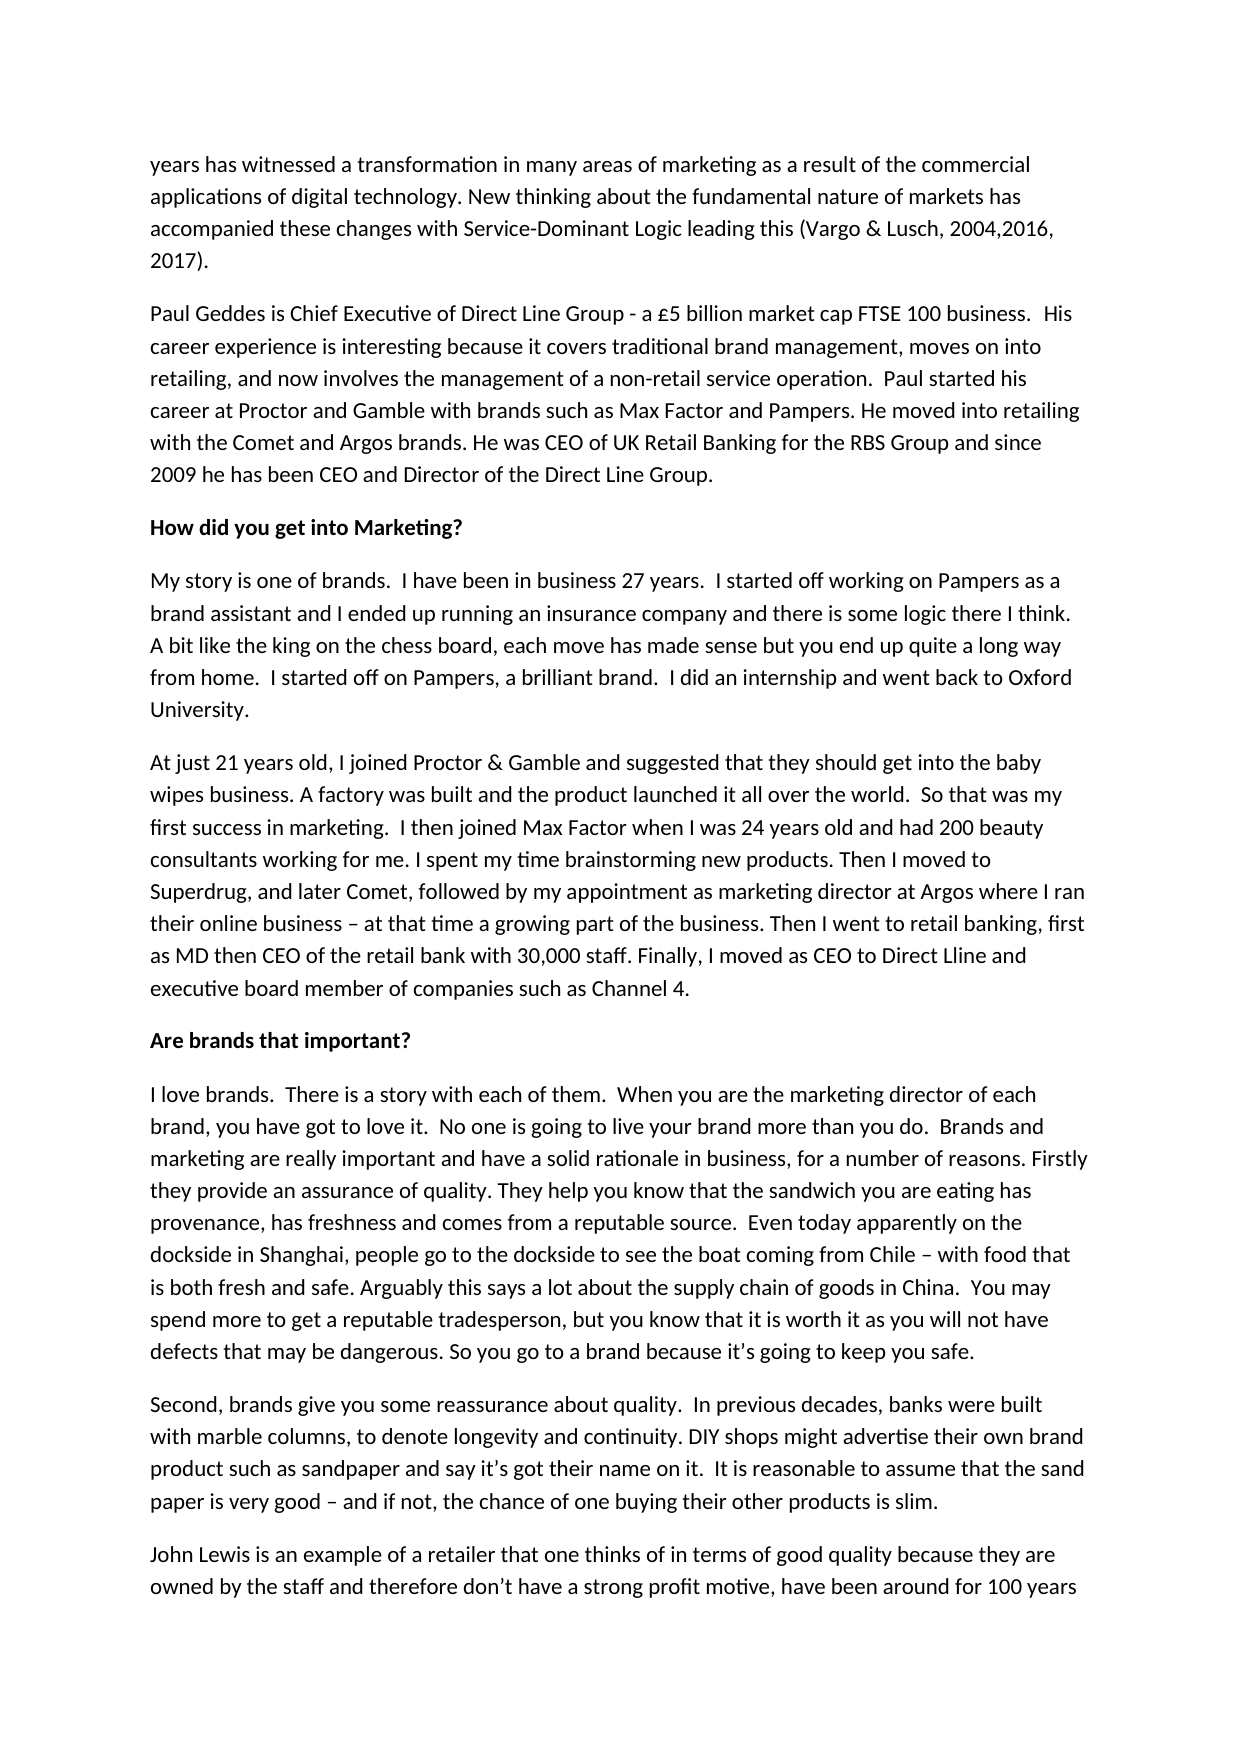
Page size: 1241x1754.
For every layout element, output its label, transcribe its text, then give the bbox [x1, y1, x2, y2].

text My story is one of brands. I have been in business 27 years. I started off working on Pampers as a brand assistant and I ended up running an insurance company and there is some logic there I think. A bit like the king on the chess board, each move has made sense but you end up quite a long way from home. I started off on Pampers, a brilliant brand. I did an internship and went back to Oxford University. [150, 567, 1090, 723]
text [150, 1540, 1090, 1600]
text How did you get into Marketing? [150, 513, 1090, 542]
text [150, 150, 1090, 274]
text Second, brands give you some reassurance about quality. In previous decades, banks were built with marble columns, to denote longevity and continuity. DIY shops might advertise their own brand product such as sandpaper and say it’s got their name on it. It is reasonable to assume that the sand paper is very good – and if not, the chance of one buying their other products is slim. [150, 1390, 1090, 1515]
text Are brands that important? [150, 1027, 1090, 1055]
text I love brands. There is a story with each of them. When you are the marketing director of each brand, you have got to love it. No one is going to live your brand more than you do. Brands and marketing are really important and have a solid rationale in business, for a number of reasons. Firstly they provide an assurance of quality. They help you know that the sandwich you are eating has provenance, has freshness and comes from a reputable source. Even today apparently on the dockside in Shanghai, people go to the dockside to see the boat coming from Chile – with food that is both fresh and safe. Arguably this says a lot about the supply chain of goods in China. You may spend more to get a reputable tradesperson, but you know that it is worth it as you will not have defects that may be dangerous. So you go to a brand because it’s going to keep you safe. [150, 1080, 1090, 1365]
text At just 21 years old, I joined Proctor & Gamble and suggested that they should get into the baby wipes business. A factory was built and the product launched it all over the world. So that was my first success in marketing. I then joined Max Factor when I was 24 years old and had 200 beauty consultants working for me. I spent my time brainstorming new products. Then I moved to Superdrug, and later Comet, followed by my appointment as marketing director at Argos where I ran their online business – at that time a growing part of the business. Then I went to retail banking, first as MD then CEO of the retail bank with 30,000 staff. Finally, I moved as CEO to Direct Lline and executive board member of companies such as Channel 4. [150, 748, 1090, 1002]
text Paul Geddes is Chief Executive of Direct Line Group - a £5 billion market cap FTSE 100 business. His career experience is interesting because it covers traditional brand management, moves on into retailing, and now involves the management of a non-retail service operation. Paul started his career at Proctor and Gamble with brands such as Max Factor and Pampers. He moved into retailing with the Comet and Argos brands. He was CEO of UK Retail Banking for the RBS Group and since 2009 he has been CEO and Director of the Direct Line Group. [150, 299, 1090, 488]
